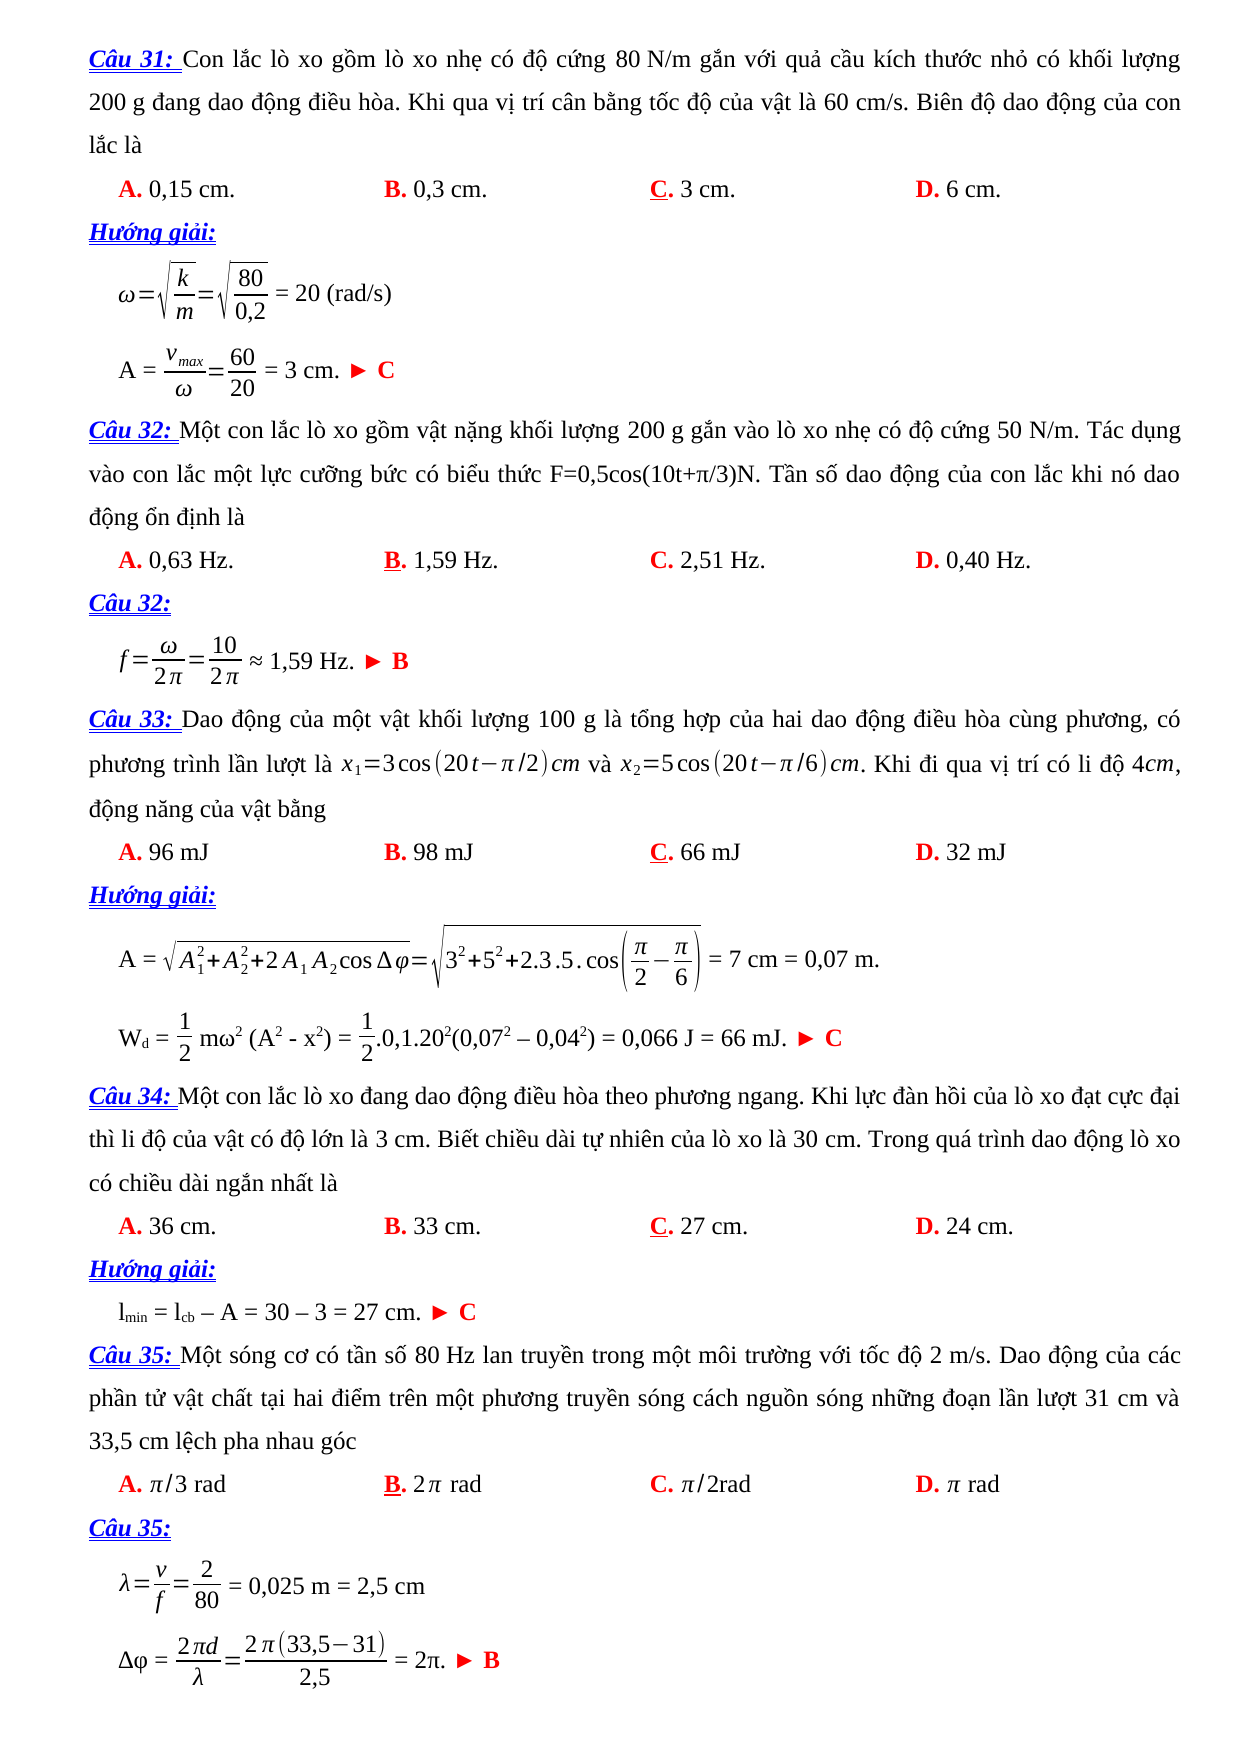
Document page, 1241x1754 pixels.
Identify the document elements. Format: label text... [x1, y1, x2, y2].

text = 0,025 m = 2,5 cm [88, 1556, 1181, 1615]
text A. 36 cm. B. 33 cm. C. 27 cm. D. 24 cm. [88, 1211, 1181, 1239]
text = 20 (rad/s) [88, 260, 1181, 324]
text ∆φ = = 2π. ► B [88, 1629, 1181, 1690]
text A = = 3 cm. ► C [88, 338, 1181, 401]
text ≈ 1,59 Hz. ► B [88, 631, 1181, 690]
text Wd = mω2 (A2 - x2) = .0,1.202(0,072 – 0,042) = 0,066 J = 66 mJ. ► C [88, 1008, 1181, 1067]
text A = = 7 cm = 0,07 m. [88, 923, 1181, 994]
text A. rad B. rad C. rad D. rad [88, 1469, 1181, 1498]
text Câu 32: [88, 588, 1181, 617]
text Câu 32: Một con lắc lò xo gồm vật nặng khối lượng 200 g gắn vào lò xo nhẹ có độ cứng 50 N/m. Tác dụng vào con lắc một lực cưỡng bức có biểu thức F=0,5cos(10t+π/3)N. Tần số dao động của con lắc khi nó dao động ổn định là [88, 416, 1181, 531]
text lmin = lcb – A = 30 – 3 = 27 cm. ► C [88, 1297, 1181, 1326]
text Câu 31: Con lắc lò xo gồm lò xo nhẹ có độ cứng 80 N/m gắn với quả cầu kích thước nhỏ có khối lượng 200 g đang dao động điều hòa. Khi qua vị trí cân bằng tốc độ của vật là 60 cm/s. Biên độ dao động của con lắc là [88, 44, 1181, 159]
text Hướng giải: [88, 1254, 1181, 1283]
text Câu 33: Dao động của một vật khối lượng 100 g là tổng hợp của hai dao động điều hòa cùng phương, có phương trình lần lượt là và . Khi đi qua vị trí có li độ 4, động năng của vật bằng [88, 704, 1181, 823]
text Câu 35: Một sóng cơ có tần số 80 Hz lan truyền trong một môi trường với tốc độ 2 m/s. Dao động của các phần tử vật chất tại hai điểm trên một phương truyền sóng cách nguồn sóng những đoạn lần lượt 31 cm và 33,5 cm lệch pha nhau góc [88, 1340, 1181, 1455]
text Hướng giải: [88, 880, 1181, 909]
text A. 0,15 cm. B. 0,3 cm. C. 3 cm. D. 6 cm. [88, 174, 1181, 202]
text Hướng giải: [88, 217, 1181, 246]
text Câu 34: Một con lắc lò xo đang dao động điều hòa theo phương ngang. Khi lực đàn hồi của lò xo đạt cực đại thì li độ của vật có độ lớn là 3 cm. Biết chiều dài tự nhiên của lò xo là 30 cm. Trong quá trình dao động lò xo có chiều dài ngắn nhất là [88, 1081, 1181, 1196]
text A. 0,63 Hz. B. 1,59 Hz. C. 2,51 Hz. D. 0,40 Hz. [88, 545, 1181, 574]
text Câu 35: [88, 1513, 1181, 1541]
text A. 96 mJ B. 98 mJ C. 66 mJ D. 32 mJ [88, 837, 1181, 866]
